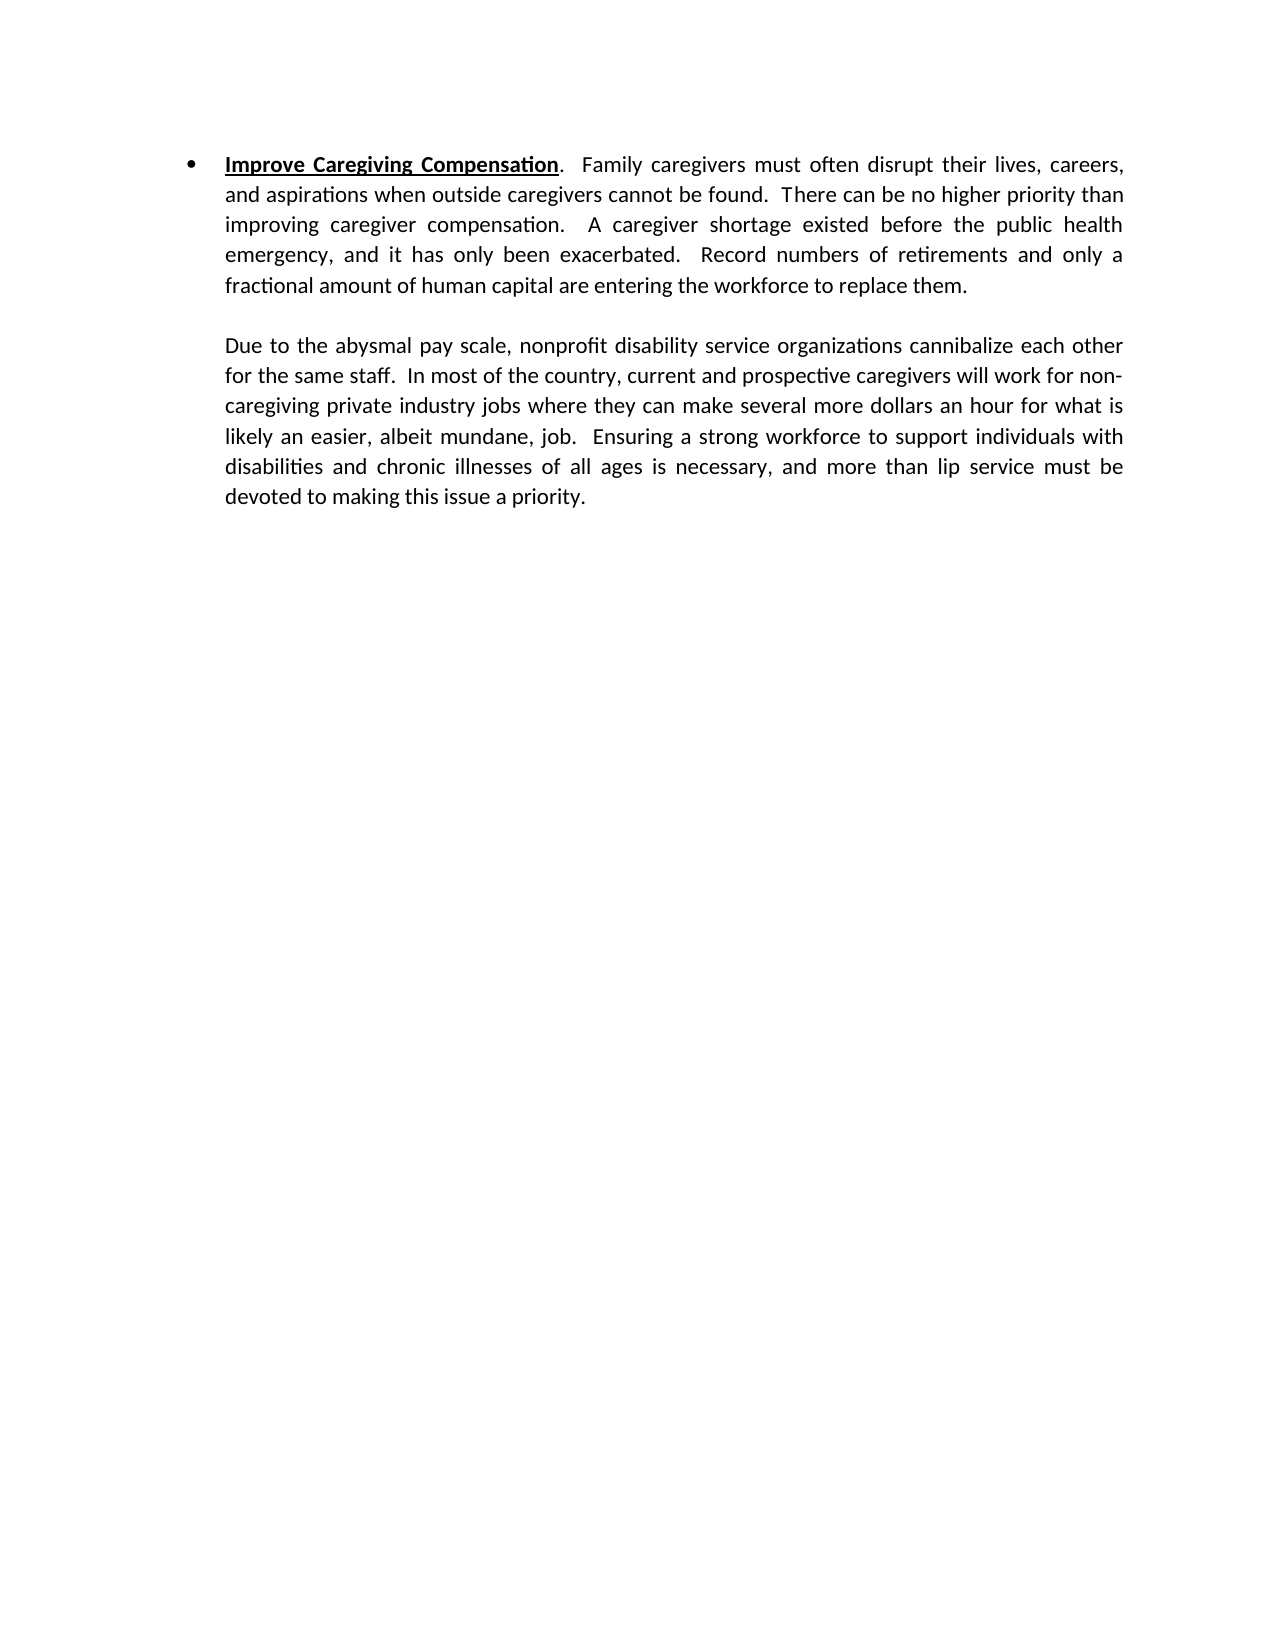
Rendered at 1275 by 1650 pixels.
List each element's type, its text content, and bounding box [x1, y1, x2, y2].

list Improve Caregiving Compensation. Family caregivers must often disrupt their lives, careers, and aspirations when outside caregivers cannot be found. There can be no higher priority than improving caregiver compensation. A caregiver shortage existed before the public health emergency, and it has only been exacerbated. Record numbers of retirements and only a fractional amount of human capital are entering the workforce to replace them. [187, 150, 1125, 299]
list Due to the abysmal pay scale, nonprofit disability service organizations cannibalize each other for the same staff. In most of the country, current and prospective caregivers will work for non-caregiving private industry jobs where they can make several more dollars an hour for what is likely an easier, albeit mundane, job. Ensuring a strong workforce to support individuals with disabilities and chronic illnesses of all ages is necessary, and more than lip service must be devoted to making this issue a priority. [225, 331, 1125, 510]
